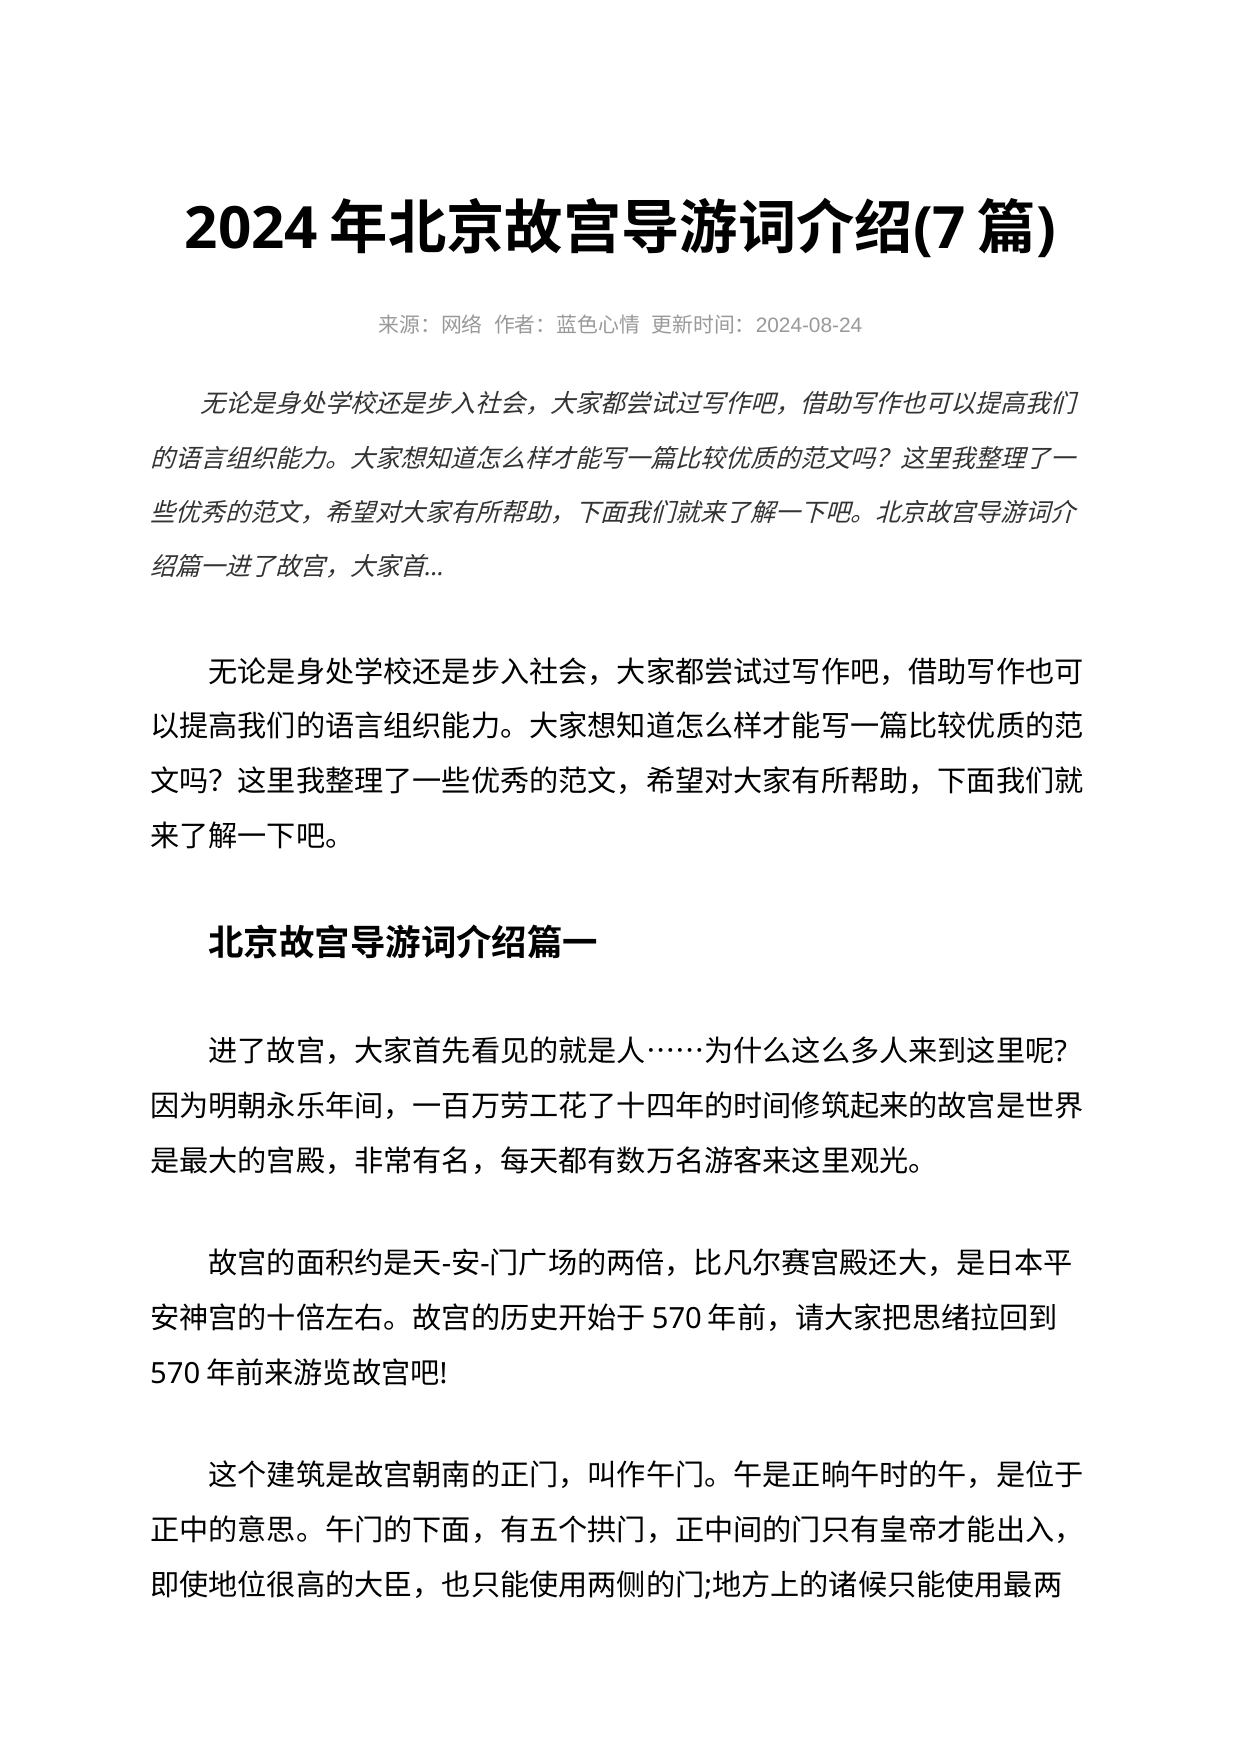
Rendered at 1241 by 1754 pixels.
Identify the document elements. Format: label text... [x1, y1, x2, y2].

text 无论是身处学校还是步入社会，大家都尝试过写作吧，借助写作也可以提高我们的语言组织能力。大家想知道怎么样才能写一篇比较优质的范文吗？这里我整理了一些优秀的范文，希望对大家有所帮助，下面我们就来了解一下吧。北京故宫导游词介绍篇一进了故宫，大家首... [150, 384, 1090, 583]
text 无论是身处学校还是步入社会，大家都尝试过写作吧，借助写作也可以提高我们的语言组织能力。大家想知道怎么样才能写一篇比较优质的范文吗？这里我整理了一些优秀的范文，希望对大家有所帮助，下面我们就来了解一下吧。 [150, 648, 1090, 855]
text 北京故宫导游词介绍篇一 [150, 914, 1090, 966]
text 进了故宫，大家首先看见的就是人……为什么这么多人来到这里呢?因为明朝永乐年间，一百万劳工花了十四年的时间修筑起来的故宫是世界是最大的宫殿，非常有名，每天都有数万名游客来这里观光。 [150, 1028, 1090, 1180]
text 故宫的面积约是天-安-门广场的两倍，比凡尔赛宫殿还大，是日本平安神宫的十倍左右。故宫的历史开始于570年前，请大家把思绪拉回到570年前来游览故宫吧! [150, 1240, 1090, 1392]
subtitle 2024年北京故宫导游词介绍(7篇) [150, 181, 1090, 266]
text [150, 1452, 1090, 1604]
text 来源：网络 作者：蓝色心情 更新时间：2024-08-24 [150, 313, 1090, 337]
